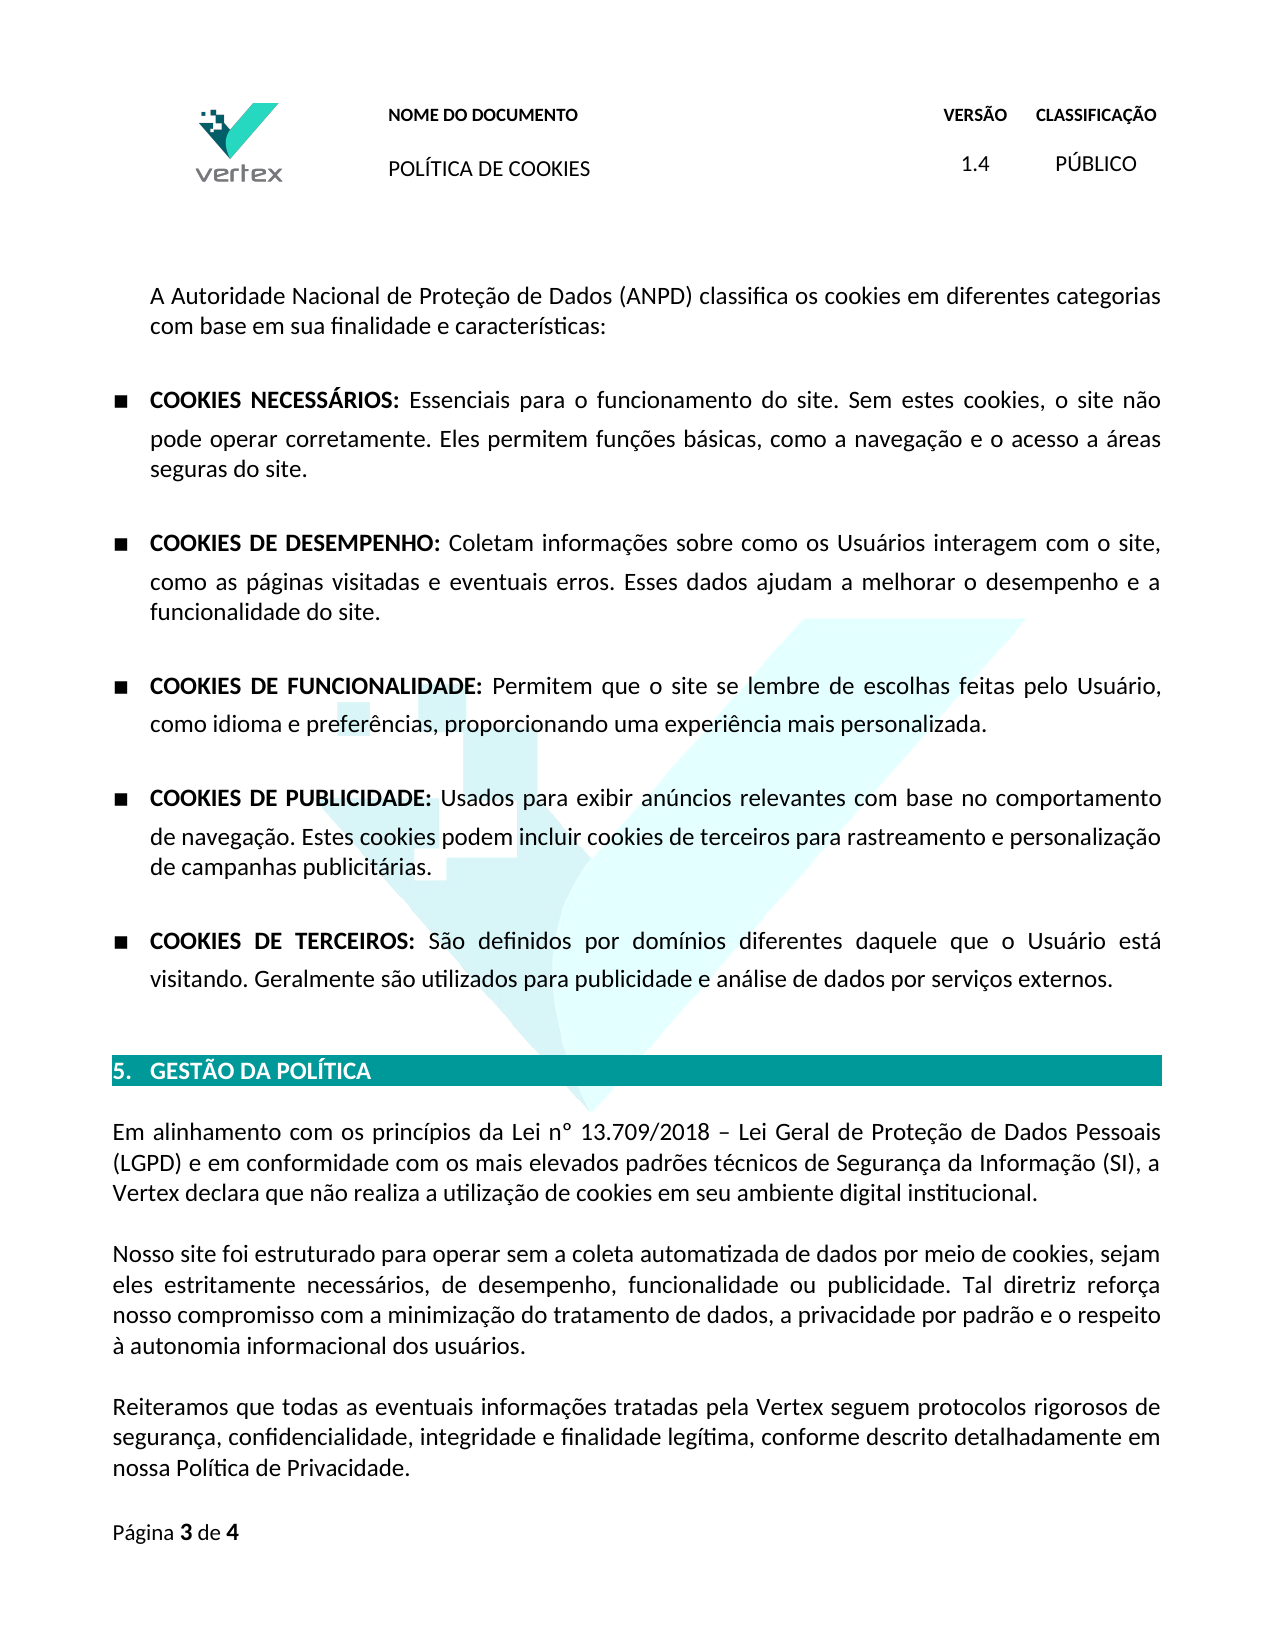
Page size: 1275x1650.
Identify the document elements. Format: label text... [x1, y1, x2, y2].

list COOKIES DE PUBLICIDADE: Usados para exibir anúncios relevantes com base no comportamento de navegação. Estes cookies podem incluir cookies de terceiros para rastreamento e personalização de campanhas publicitárias. [112, 769, 1162, 882]
list COOKIES DE FUNCIONALIDADE: Permitem que o site se lembre de escolhas feitas pelo Usuário, como idioma e preferências, proporcionando uma experiência mais personalizada. [112, 657, 1162, 739]
list COOKIES DE TERCEIROS: São definidos por domínios diferentes daquele que o Usuário está visitando. Geralmente são utilizados para publicidade e análise de dados por serviços externos. [112, 912, 1162, 994]
text A Autoridade Nacional de Proteção de Dados (ANPD) classifica os cookies em diferentes categorias com base em sua finalidade e características: [150, 280, 1162, 341]
picture [195, 103, 283, 182]
list COOKIES NECESSÁRIOS: Essenciais para o funcionamento do site. Sem estes cookies, o site não pode operar corretamente. Eles permitem funções básicas, como a navegação e o acesso a áreas seguras do site. [112, 372, 1162, 484]
list GESTÃO DA POLÍTICA [112, 1055, 1162, 1086]
list COOKIES DE DESEMPENHO: Coletam informações sobre como os Usuários interagem com o site, como as páginas visitadas e eventuais erros. Esses dados ajudam a melhorar o desempenho e a funcionalidade do site. [112, 514, 1162, 627]
text Nosso site foi estruturado para operar sem a coleta automatizada de dados por meio de cookies, sejam eles estritamente necessários, de desempenho, funcionalidade ou publicidade. Tal diretriz reforça nosso compromisso com a minimização do tratamento de dados, a privacidade por padrão e o respeito à autonomia informacional dos usuários. [112, 1238, 1162, 1360]
text Reiteramos que todas as eventuais informações tratadas pela Vertex seguem protocolos rigorosos de segurança, confidencialidade, integridade e finalidade legítima, conforme descrito detalhadamente em nossa Política de Privacidade. [112, 1391, 1162, 1482]
text Em alinhamento com os princípios da Lei nº 13.709/2018 – Lei Geral de Proteção de Dados Pessoais (LGPD) e em conformidade com os mais elevados padrões técnicos de Segurança da Informação (SI), a Vertex declara que não realiza a utilização de cookies em seu ambiente digital institucional. [112, 1116, 1162, 1208]
